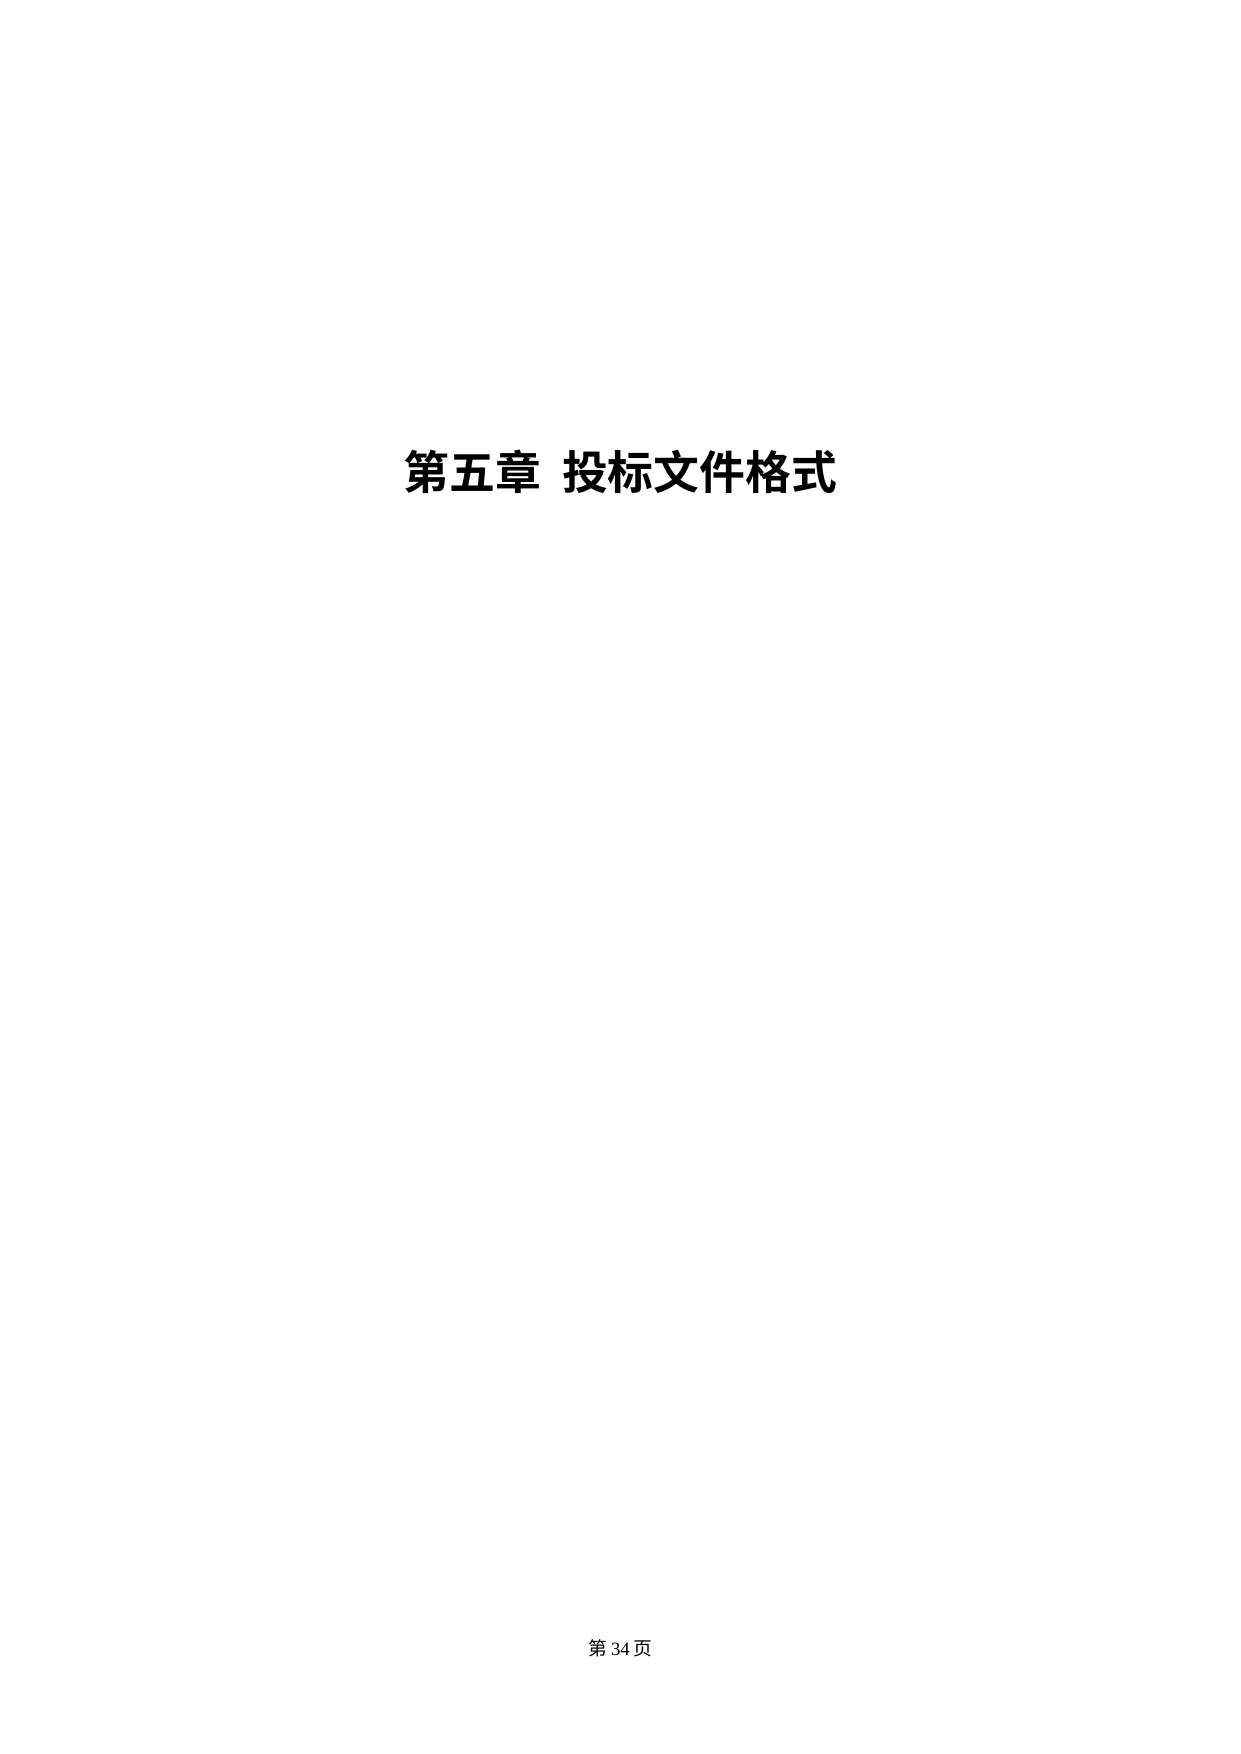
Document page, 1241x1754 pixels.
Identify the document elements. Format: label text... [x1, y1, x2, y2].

text 第五章 投标文件格式 [177, 436, 1063, 503]
